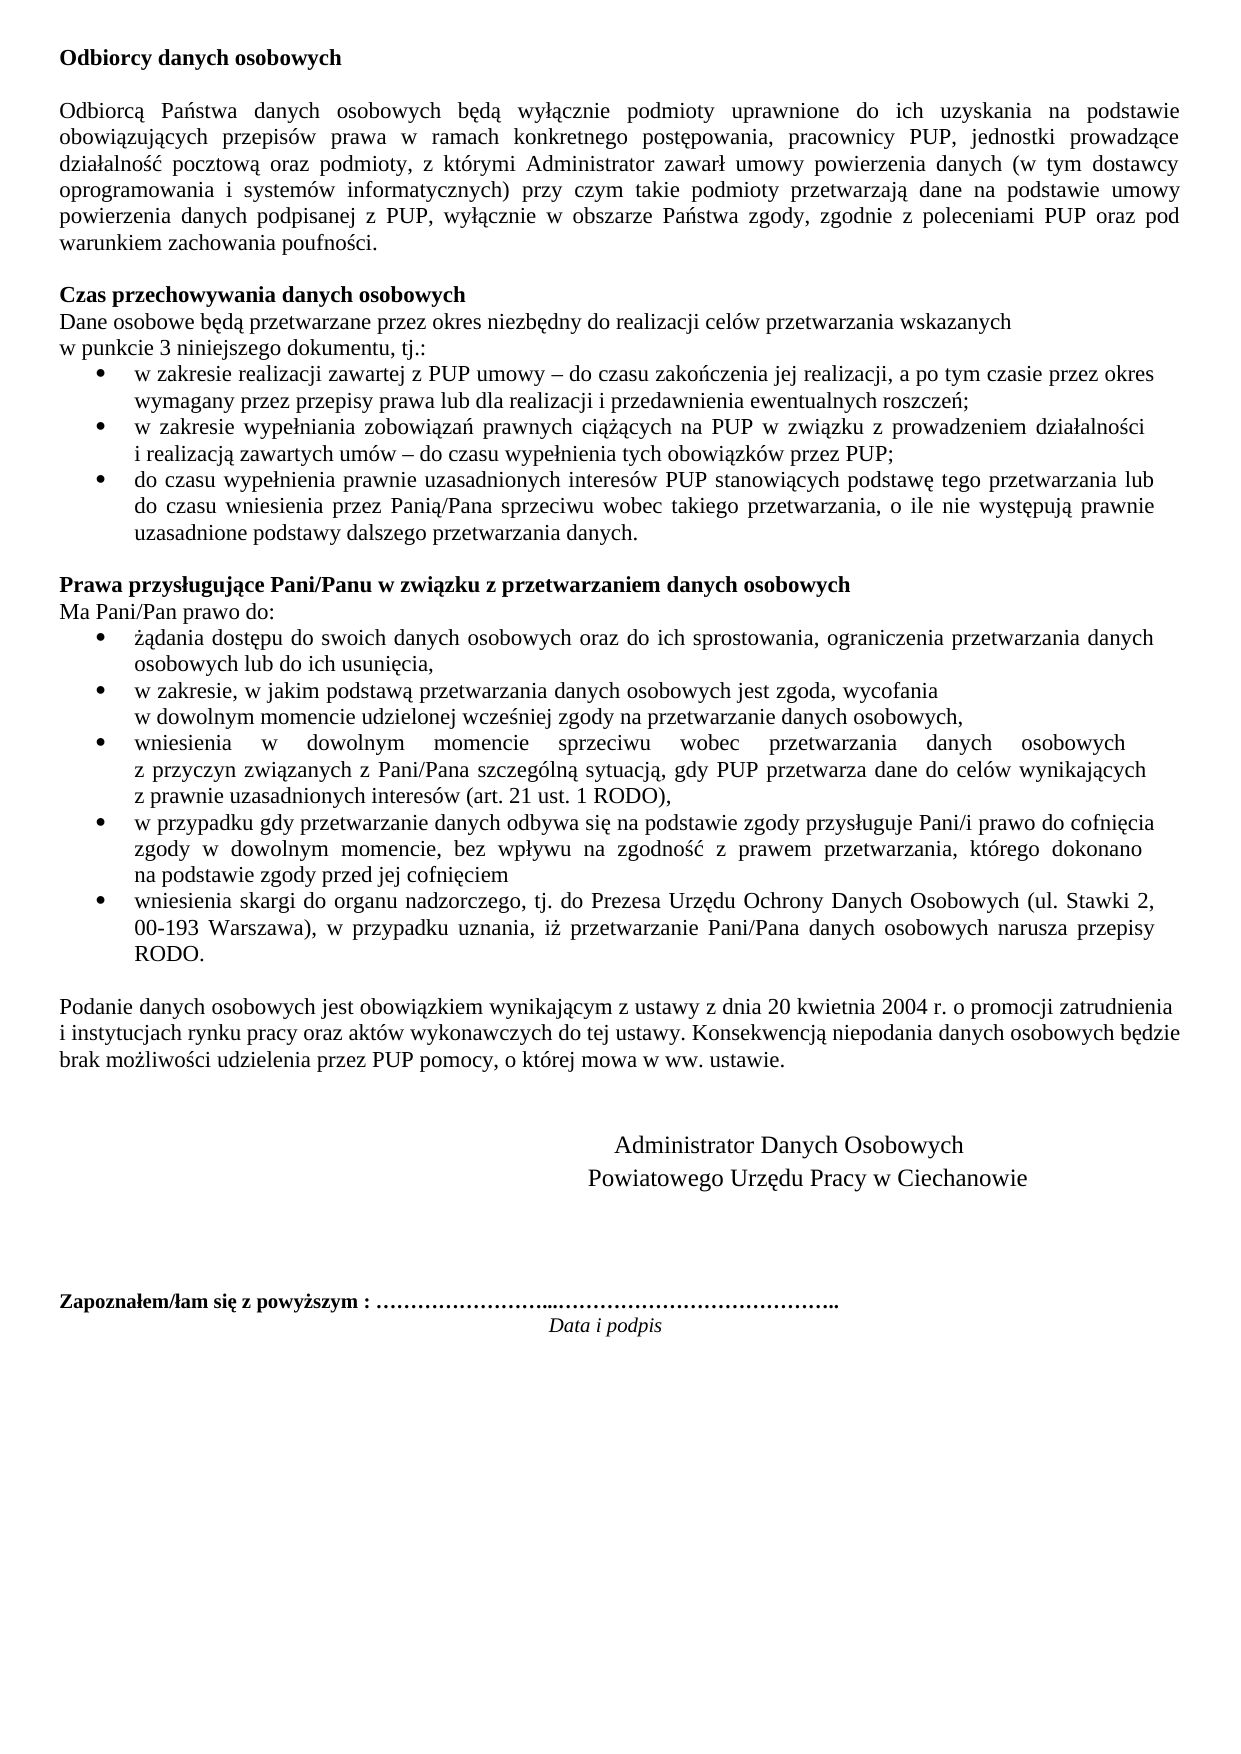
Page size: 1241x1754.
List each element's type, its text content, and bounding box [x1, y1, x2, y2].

list w zakresie, w jakim podstawą przetwarzania danych osobowych jest zgoda, wycofania w dowolnym momencie udzielonej wcześniej zgody na przetwarzanie danych osobowych, [97, 677, 1156, 729]
list w przypadku gdy przetwarzanie danych odbywa się na podstawie zgody przysługuje Pani/i prawo do cofnięcia zgody w dowolnym momencie, bez wpływu na zgodność z prawem przetwarzania, którego dokonano na podstawie zgody przed jej cofnięciem [97, 808, 1156, 888]
list wniesienia w dowolnym momencie sprzeciwu wobec przetwarzania danych osobowych z przyczyn związanych z Pani/Pana szczególną sytuacją, gdy PUP przetwarza dane do celów wynikających z prawnie uzasadnionych interesów (art. 21 ust. 1 RODO), [97, 729, 1156, 808]
list do czasu wypełnienia prawnie uzasadnionych interesów PUP stanowiących podstawę tego przetwarzania lub do czasu wniesienia przez Panią/Pana sprzeciwu wobec takiego przetwarzania, o ile nie występują prawnie uzasadnione podstawy dalszego przetwarzania danych. [97, 466, 1156, 545]
list w zakresie realizacji zawartej z PUP umowy – do czasu zakończenia jej realizacji, a po tym czasie przez okres wymagany przez przepisy prawa lub dla realizacji i przedawnienia ewentualnych roszczeń; [97, 361, 1156, 413]
text Data i podpis [59, 1313, 1181, 1337]
list w zakresie wypełniania zobowiązań prawnych ciążących na PUP w związku z prowadzeniem działalności i realizacją zawartych umów – do czasu wypełnienia tych obowiązków przez PUP; [97, 413, 1156, 466]
list żądania dostępu do swoich danych osobowych oraz do ich sprostowania, ograniczenia przetwarzania danych osobowych lub do ich usunięcia, [97, 624, 1156, 677]
text Zapoznałem/łam się z powyższym : ……………………...………………………………….. [59, 1289, 1181, 1313]
list Administrator Danych Osobowych [59, 1130, 1181, 1158]
text Podanie danych osobowych jest obowiązkiem wynikającym z ustawy z dnia 20 kwietnia 2004 r. o promocji zatrudnienia i instytucjach rynku pracy oraz aktów wykonawczych do tej ustawy. Konsekwencją niepodania danych osobowych będzie brak możliwości udzielenia przez PUP pomocy, o której mowa w ww. ustawie. [59, 993, 1181, 1072]
text Czas przechowywania danych osobowych [59, 255, 1181, 308]
text Ma Pani/Pan prawo do: [59, 598, 1181, 624]
text Odbiorcą Państwa danych osobowych będą wyłącznie podmioty uprawnione do ich uzyskania na podstawie obowiązujących przepisów prawa w ramach konkretnego postępowania, pracownicy PUP, jednostki prowadzące działalność pocztową oraz podmioty, z którymi Administrator zawarł umowy powierzenia danych (w tym dostawcy oprogramowania i systemów informatycznych) przy czym takie podmioty przetwarzają dane na podstawie umowy powierzenia danych podpisanej z PUP, wyłącznie w obszarze Państwa zgody, zgodnie z poleceniami PUP oraz pod warunkiem zachowania poufności. [59, 97, 1181, 255]
text Dane osobowe będą przetwarzane przez okres niezbędny do realizacji celów przetwarzania wskazanych w punkcie 3 niniejszego dokumentu, tj.: [59, 308, 1181, 361]
list Powiatowego Urzędu Pracy w Ciechanowie [59, 1163, 1181, 1191]
text Prawa przysługujące Pani/Panu w związku z przetwarzaniem danych osobowych [59, 545, 1156, 598]
text Odbiorcy danych osobowych [59, 44, 1156, 71]
list wniesienia skargi do organu nadzorczego, tj. do Prezesa Urzędu Ochrony Danych Osobowych (ul. Stawki 2, 00-193 Warszawa), w przypadku uznania, iż przetwarzanie Pani/Pana danych osobowych narusza przepisy RODO. [97, 888, 1156, 967]
